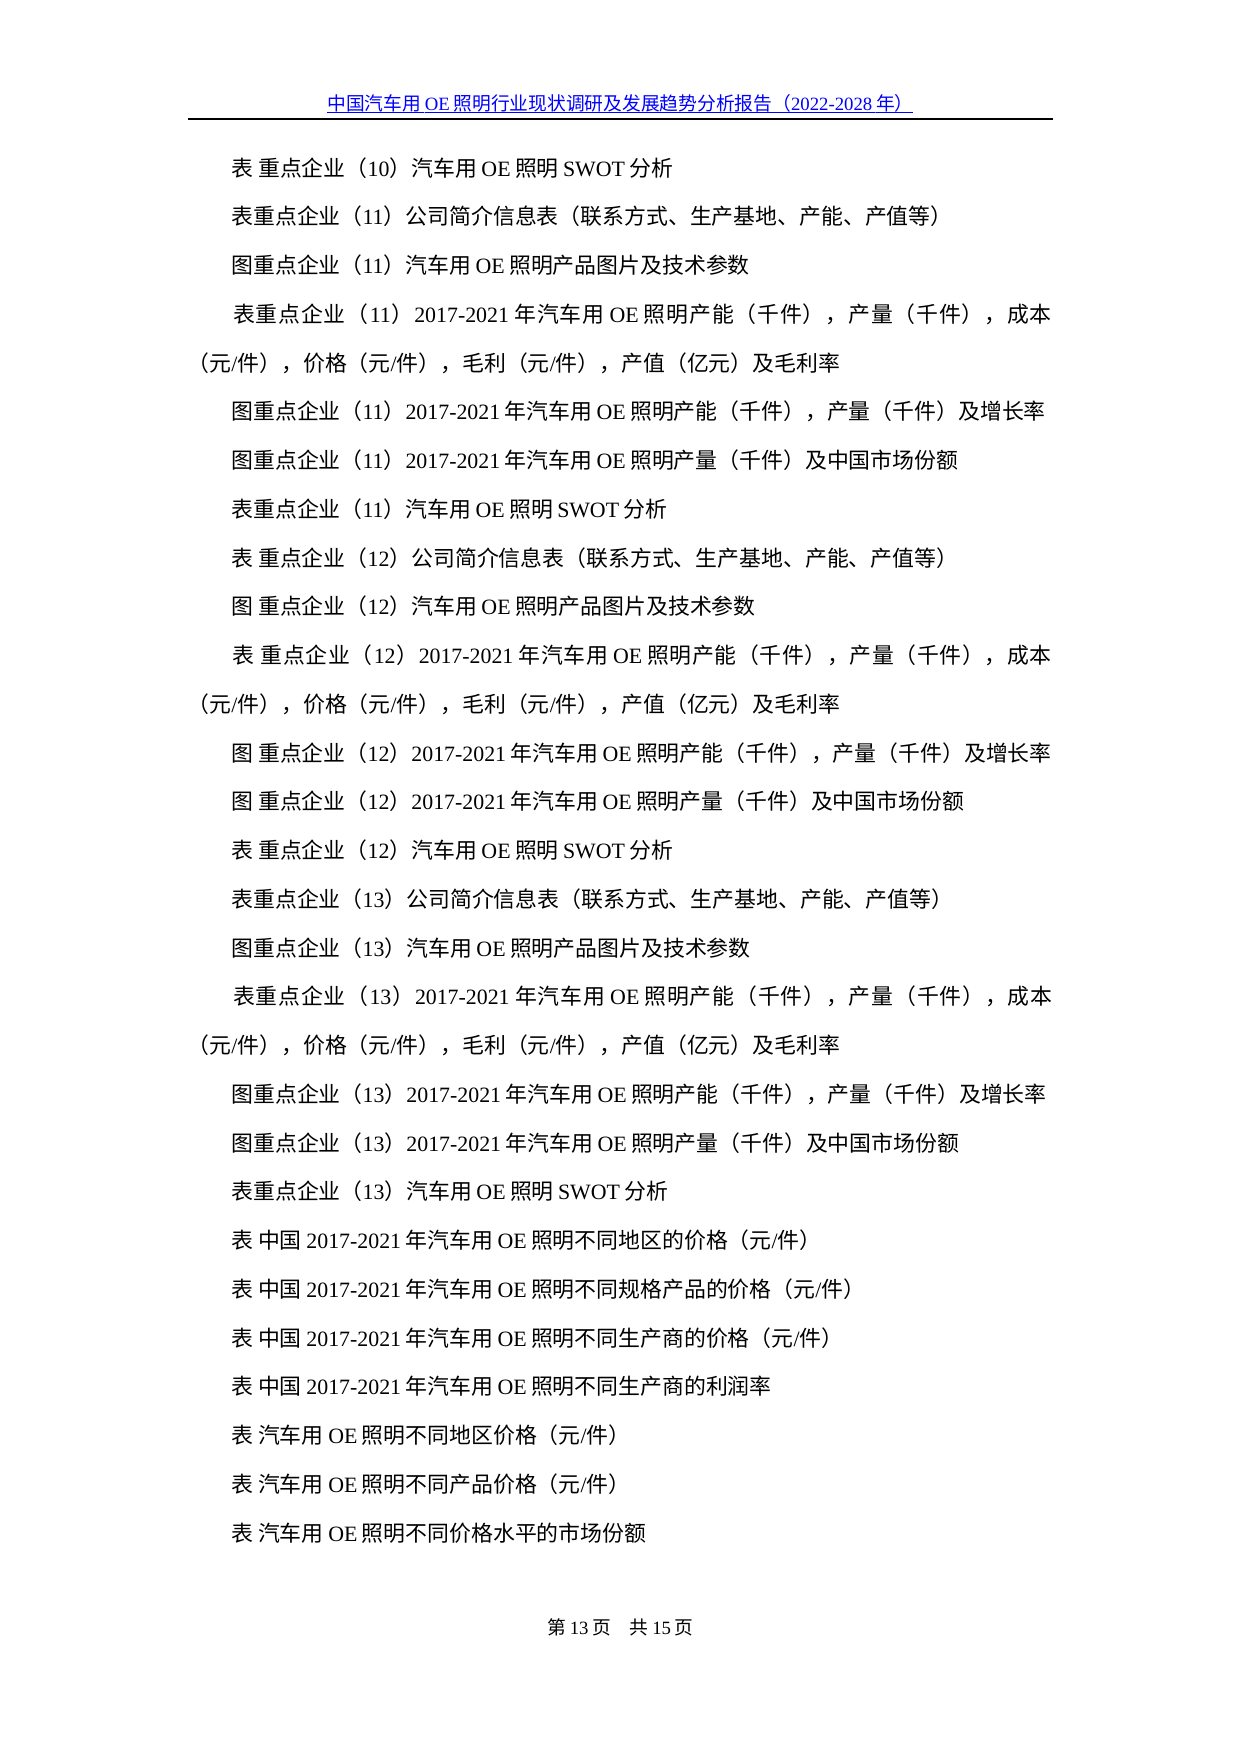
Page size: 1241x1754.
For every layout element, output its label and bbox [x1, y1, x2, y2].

text [187, 150, 1053, 1548]
